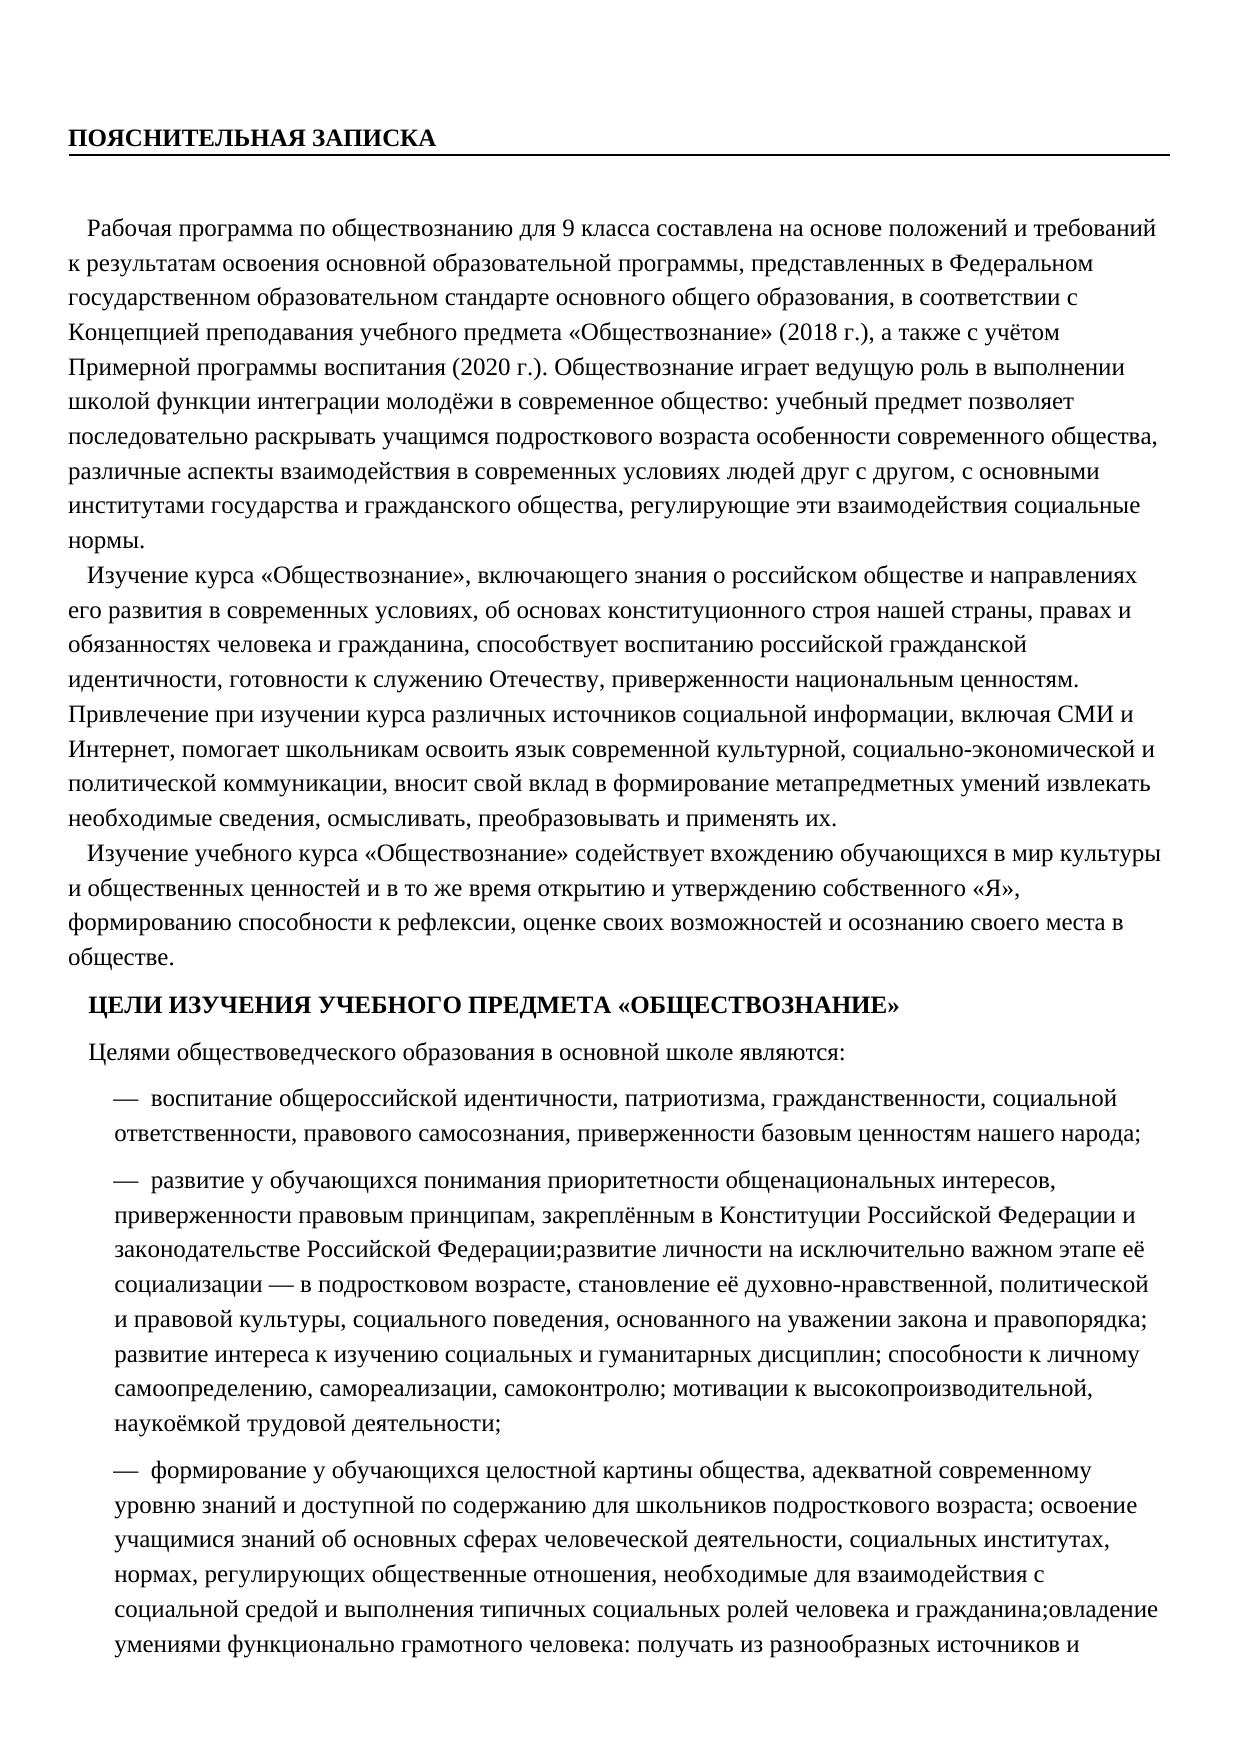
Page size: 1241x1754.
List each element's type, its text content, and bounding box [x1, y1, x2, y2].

text — воспитание общероссийской идентичности, патриотизма, гражданственности, социальной ответственности, правового ​самосознания, приверженности базовым ценностям нашего народа; [113, 1083, 1169, 1147]
text — развитие у обучающихся понимания приоритетности общенациональных интересов, приверженности правовым принципам, закреплённым в Конституции Российской Федерации и законодательстве Российской Федерации;развитие личности на исключительно важном этапе её социализации — в подростковом возрасте, становление её духовно-нравственной, политической и правовой культуры, социального поведения, основанного на уважении закона и правопорядка; развитие интереса к изучению социальных и гуманитарных дисциплин; способности к личному самоопределению, самореализации, самоконтролю; мотивации к высокопроизводительной, наукоёмкой трудовой деятельности; [113, 1165, 1162, 1437]
subtitle ЦЕЛИ ИЗУЧЕНИЯ УЧЕБНОГО ПРЕДМЕТА «ОБЩЕСТВОЗНАНИЕ» [88, 990, 1048, 1018]
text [113, 1455, 1169, 1657]
text Целями обществоведческого образования в основной школе являются: [88, 1037, 1169, 1066]
text Изучение курса «Обществознание», включающего знания о российском обществе и направлениях его развития в современных условиях, об основах конституционного строя нашей страны, правах и обязанностях человека и гражданина, способствует воспитанию российской гражданской идентичности, готовности к служению Отечеству, приверженности нацио​нальным ценностям. Привлечение при изучении курса различных источников социальной информации, включая СМИ и Интернет, помогает школьникам освоить язык современной культурной, социально-экономической и политической коммуникации, вносит свой вклад в формирование метапредметных умений извлекать необходимые сведения, осмысливать, преобразовывать и применять их. [68, 560, 1169, 832]
text Рабочая программа по обществознанию для 9 класса составлена на основе положений и требований к результатам освоения основной образовательной программы, представленных в Федеральном государственном образовательном стандарте основного общего образования, в соответствии с Концепцией преподавания учебного предмета «Обществознание» (2018 г.), а также с учётом Примерной программы воспитания (2020 г.). Обществознание играет ведущую роль в выполнении школой функции интеграции молодёжи в современное общество: учебный предмет позволяет последовательно раскрывать учащимся подросткового возраста особенности современного общества, различные аспекты взаимодействия в современных условиях людей друг с другом, с основными институтами государства и гражданского общества, регулирующие эти взаимодействия социальные нормы. [68, 213, 1169, 554]
subtitle ПОЯСНИТЕЛЬНАЯ ЗАПИСКА [68, 123, 1048, 151]
text Изучение учебного курса «Обществознание» содействует вхождению обучающихся в мир культуры и общественных ценностей и в то же время открытию и утверждению собственного «Я», формированию способности к рефлексии, оценке своих возможностей и осознанию своего места в обществе. [68, 838, 1169, 971]
